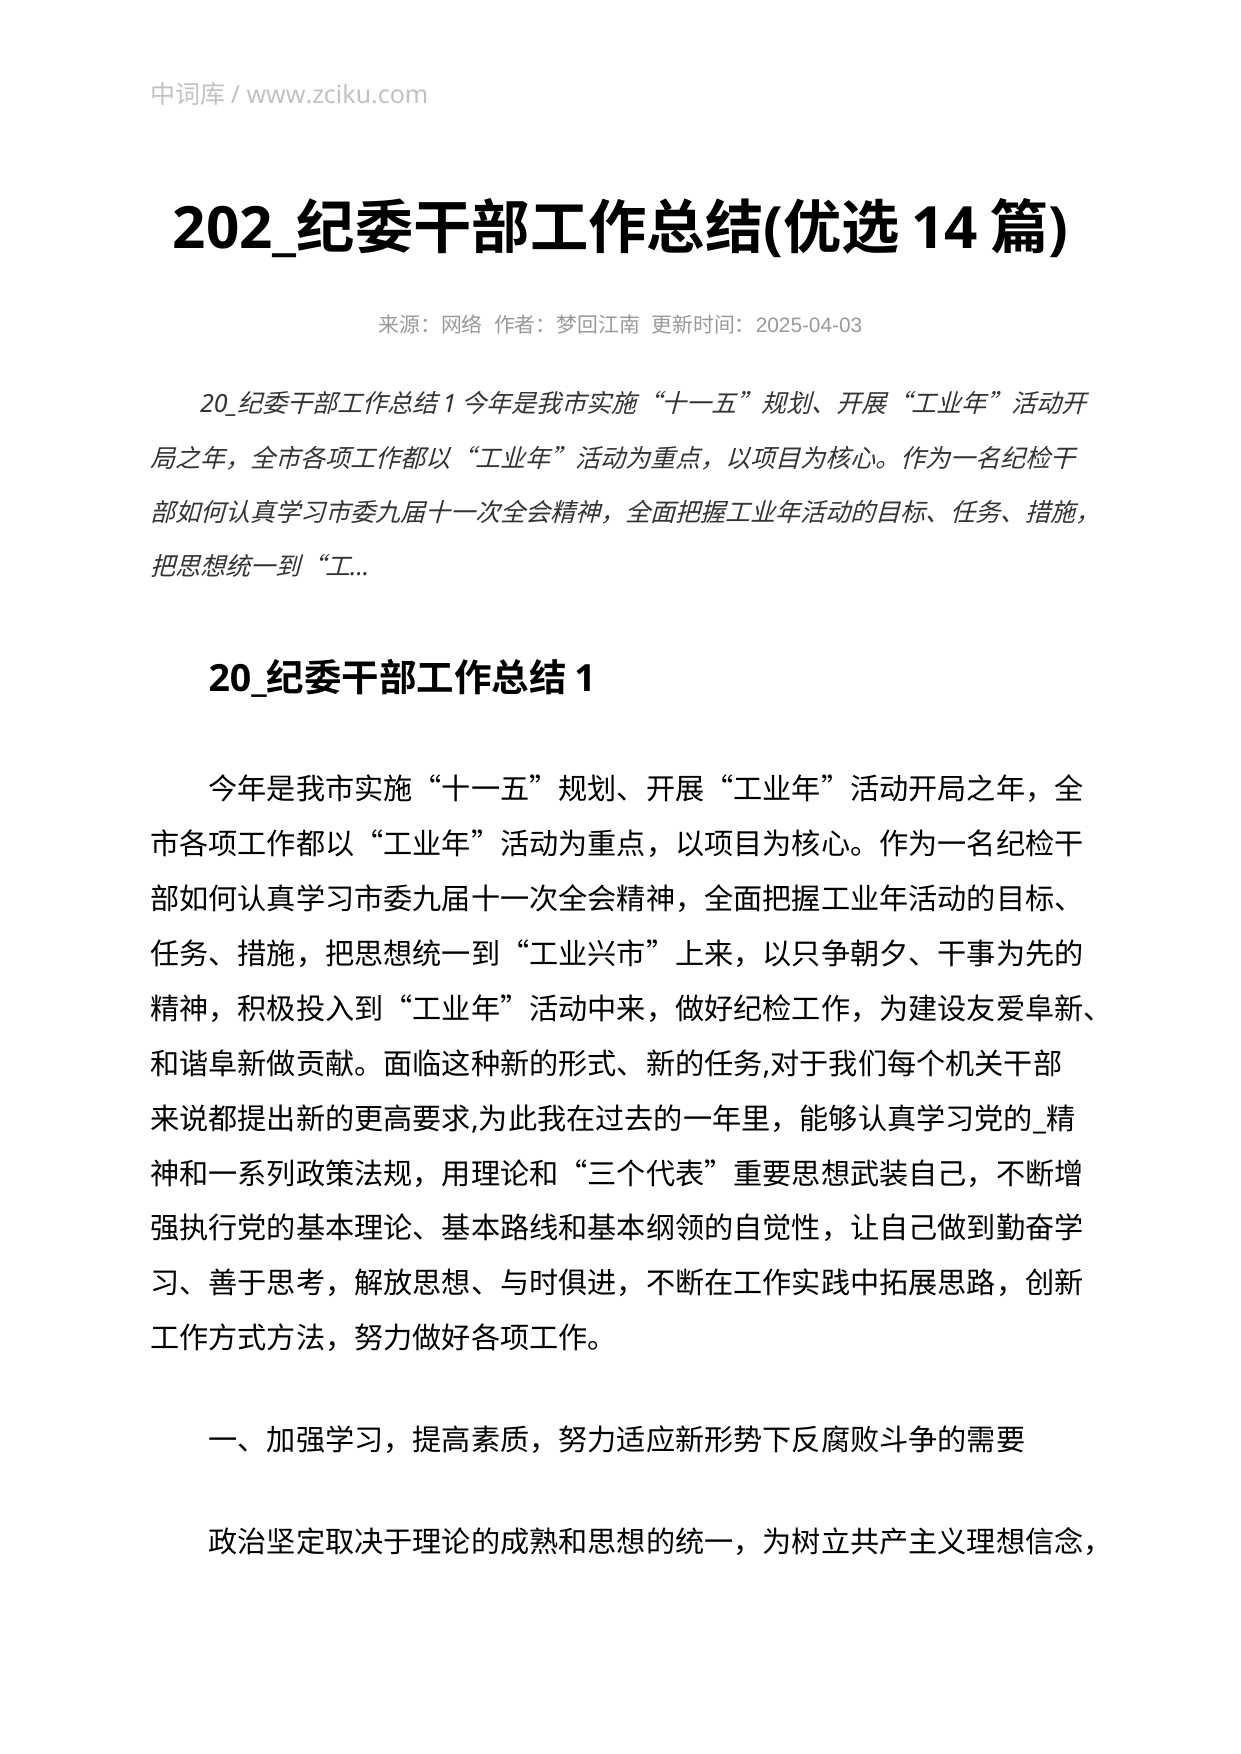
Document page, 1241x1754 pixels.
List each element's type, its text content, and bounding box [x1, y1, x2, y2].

text 今年是我市实施“十一五”规划、开展“工业年”活动开局之年，全市各项工作都以“工业年”活动为重点，以项目为核心。作为一名纪检干部如何认真学习市委九届十一次全会精神，全面把握工业年活动的目标、任务、措施，把思想统一到“工业兴市”上来，以只争朝夕、干事为先的精神，积极投入到“工业年”活动中来，做好纪检工作，为建设友爱阜新、和谐阜新做贡献。面临这种新的形式、新的任务,对于我们每个机关干部来说都提出新的更高要求,为此我在过去的一年里，能够认真学习党的_精神和一系列政策法规，用理论和“三个代表”重要思想武装自己，不断增强执行党的基本理论、基本路线和基本纲领的自觉性，让自己做到勤奋学习、善于思考，解放思想、与时俱进，不断在工作实践中拓展思路，创新工作方式方法，努力做好各项工作。 [150, 766, 1090, 1357]
text 一、加强学习，提高素质，努力适应新形势下反腐败斗争的需要 [150, 1417, 1090, 1459]
text 来源：网络 作者：梦回江南 更新时间：2025-04-03 [150, 313, 1090, 337]
text 20_纪委干部工作总结1今年是我市实施“十一五”规划、开展“工业年”活动开局之年，全市各项工作都以“工业年”活动为重点，以项目为核心。作为一名纪检干部如何认真学习市委九届十一次全会精神，全面把握工业年活动的目标、任务、措施，把思想统一到“工... [150, 384, 1090, 583]
text 20_纪委干部工作总结1 [150, 648, 1090, 703]
subtitle 202_纪委干部工作总结(优选14篇) [150, 181, 1090, 266]
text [150, 1518, 1090, 1561]
